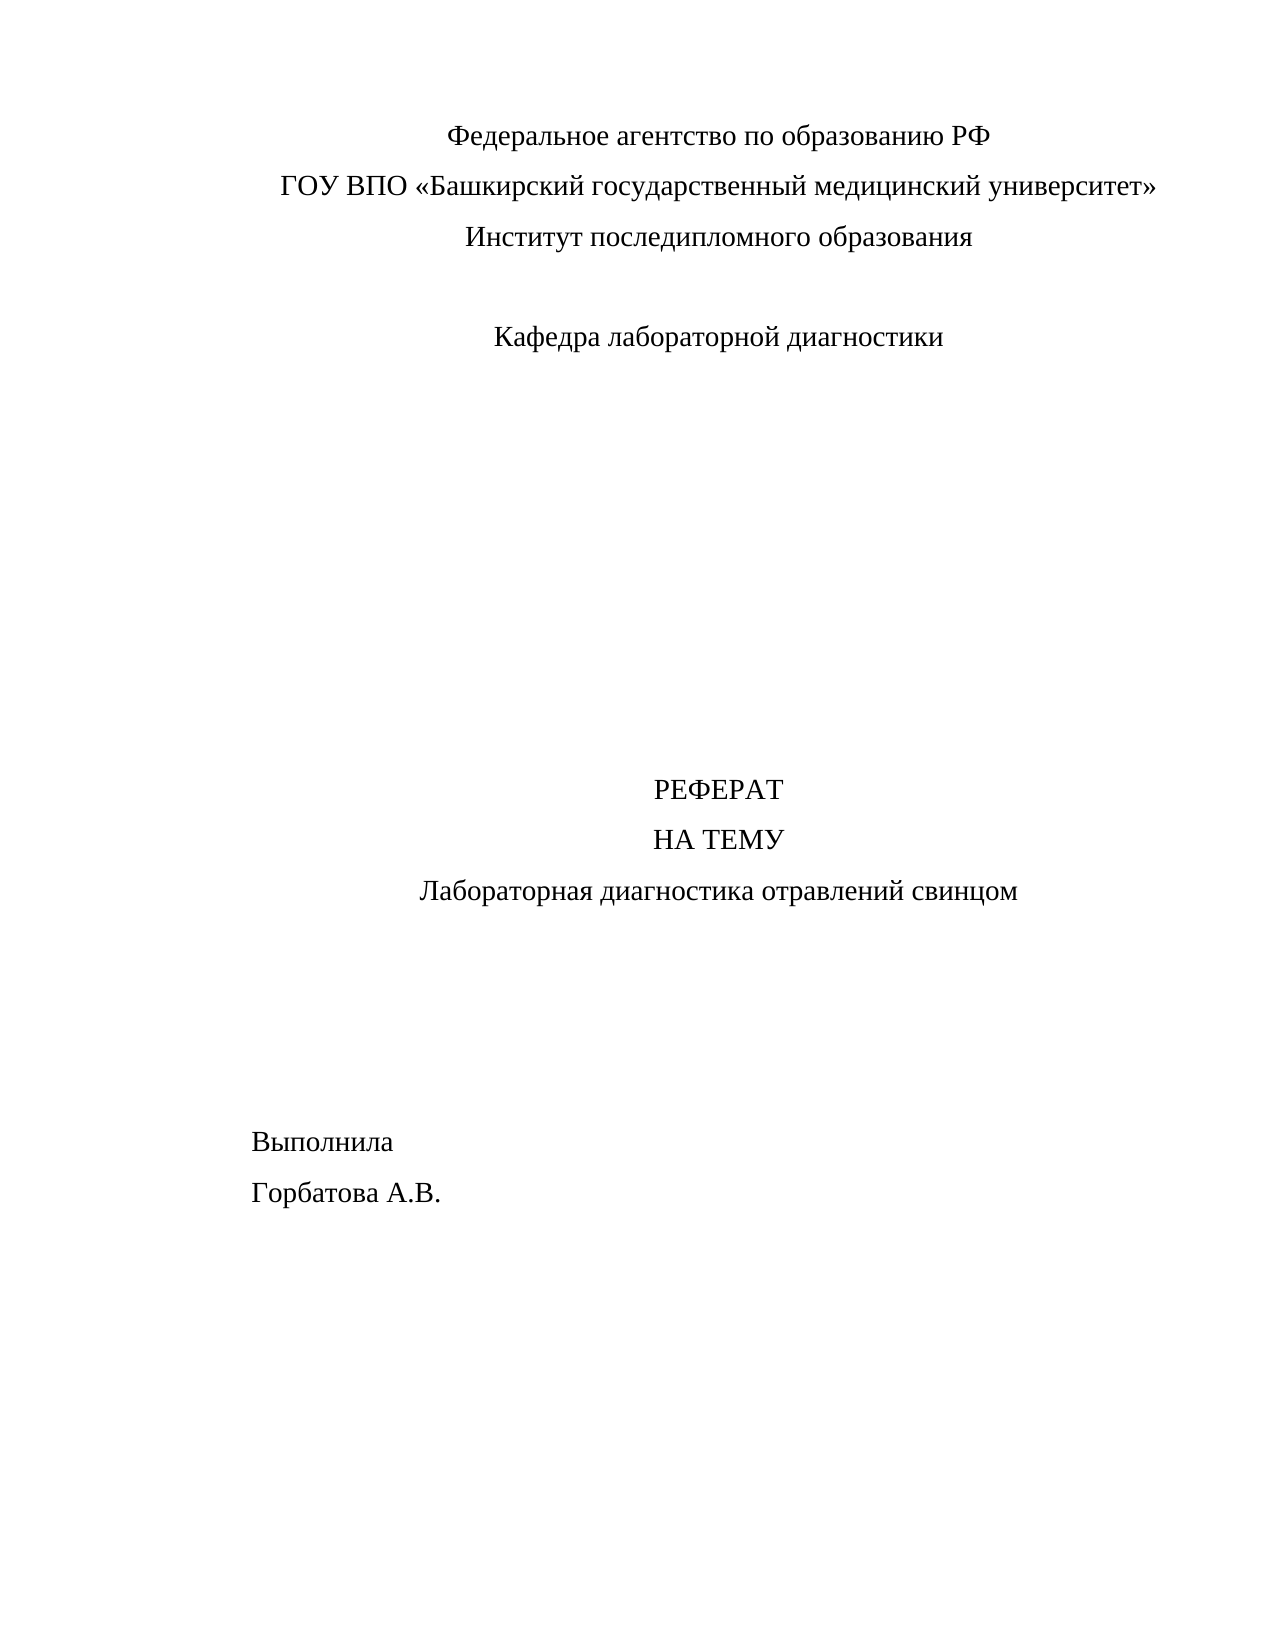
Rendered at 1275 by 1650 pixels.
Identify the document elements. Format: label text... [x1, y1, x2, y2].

text РЕФЕРАТ [177, 772, 1186, 806]
text Федеральное агентство по образованию РФ [177, 118, 1186, 152]
text Горбатова А.В. [177, 1175, 1186, 1208]
text Лабораторная диагностика отравлений свинцом [177, 873, 1186, 906]
text Кафедра лабораторной диагностики [177, 319, 1186, 353]
text ГОУ ВПО «Башкирский государственный медицинский университет» [177, 168, 1186, 202]
text НА ТЕМУ [177, 822, 1186, 856]
text Институт последипломного образования [177, 219, 1186, 252]
text Выполнила [177, 1124, 1186, 1158]
